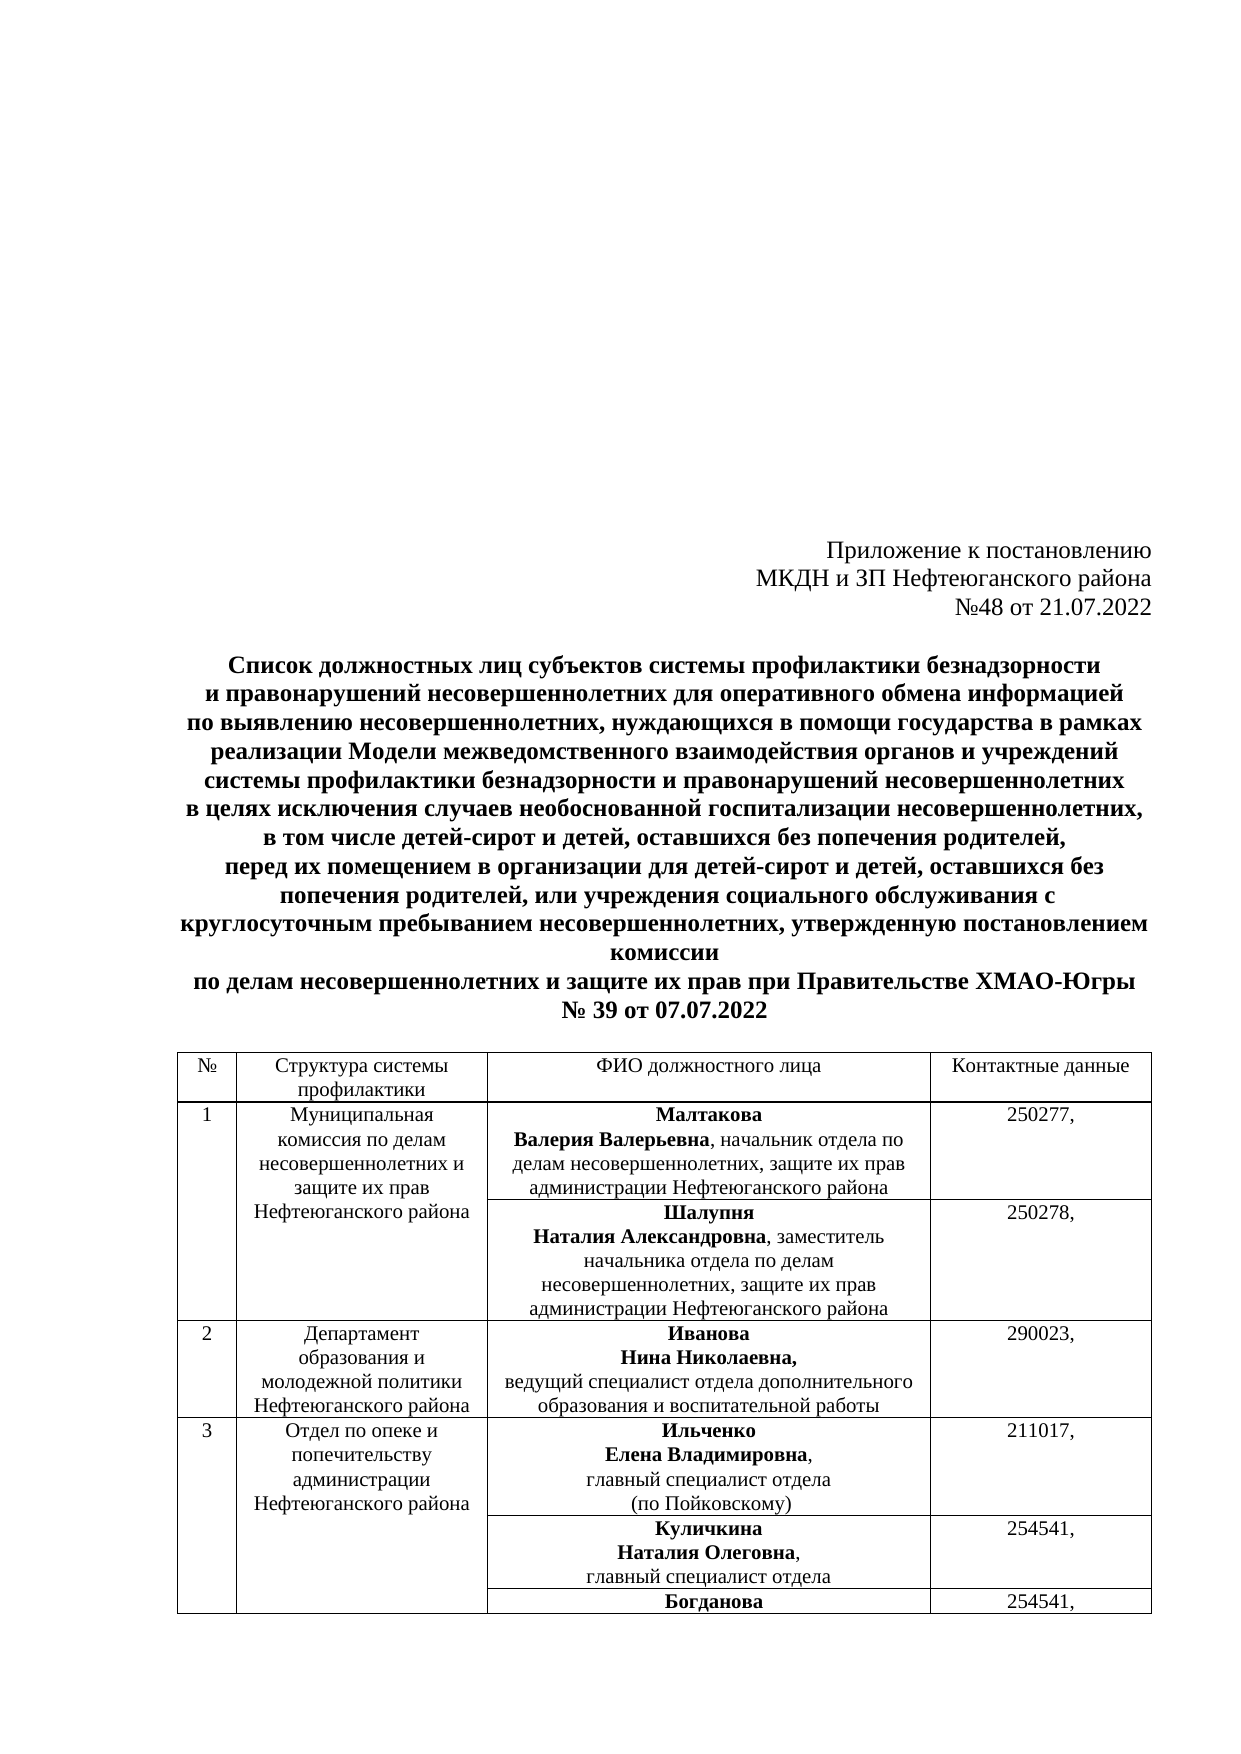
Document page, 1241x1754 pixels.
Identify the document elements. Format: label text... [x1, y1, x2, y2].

table_header ФИО должностного лица [488, 1053, 930, 1101]
table_cell Куличкина Наталия Олеговна, главный специалист отдела [488, 1516, 930, 1588]
text по делам несовершеннолетних и защите их прав при Правительстве ХМАО-Югры [177, 966, 1152, 995]
table_cell 254541, [931, 1516, 1151, 1588]
table_cell Шалупня Наталия Александровна, заместитель начальника отдела по делам несовершеннолетних, защите их прав администрации Нефтеюганского района [488, 1200, 930, 1320]
table_cell Ильченко Елена Владимировна, главный специалист отдела (по Пойковскому) [488, 1418, 930, 1514]
table_cell 250278, [931, 1200, 1151, 1320]
table_cell Департамент образования и молодежной политики Нефтеюганского района [237, 1321, 487, 1417]
text Приложение к постановлению [177, 535, 1152, 563]
text по выявлению несовершеннолетних, нуждающихся в помощи государства в рамках реализации Модели межведомственного взаимодействия органов и учреждений [177, 707, 1152, 765]
text попечения родителей, или учреждения социального обслуживания с круглосуточным пребыванием несовершеннолетних, утвержденную постановлением комиссии [177, 880, 1152, 966]
table_cell 3 [178, 1418, 236, 1613]
table_cell 1 [178, 1103, 236, 1320]
table_cell 2 [178, 1321, 236, 1417]
text и правонарушений несовершеннолетних для оперативного обмена информацией [177, 678, 1152, 707]
table_cell 254541, [931, 1589, 1151, 1613]
text в том числе детей-сирот и детей, оставшихся без попечения родителей, [177, 822, 1152, 851]
text МКДН и ЗП Нефтеюганского района [177, 563, 1152, 592]
table_cell Отдел по опеке и попечительству администрации Нефтеюганского района [237, 1418, 487, 1613]
table_cell 290023, [931, 1321, 1151, 1417]
table_cell Малтакова Валерия Валерьевна, начальник отдела по делам несовершеннолетних, защите их прав администрации Нефтеюганского района [488, 1103, 930, 1199]
table_header Контактные данные [931, 1053, 1151, 1101]
table_cell 250277, [931, 1103, 1151, 1199]
table_header № [178, 1053, 236, 1101]
text в целях исключения случаев необоснованной госпитализации несовершеннолетних, [177, 793, 1152, 822]
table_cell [488, 1589, 930, 1613]
text № 39 от 07.07.2022 [177, 995, 1152, 1023]
table_cell 211017, [931, 1418, 1151, 1514]
table_cell Муниципальная комиссия по делам несовершеннолетних и защите их прав Нефтеюганского района [237, 1103, 487, 1320]
text №48 от 21.07.2022 [177, 592, 1152, 621]
text системы профилактики безнадзорности и правонарушений несовершеннолетних [177, 765, 1152, 793]
table_header Структура системы профилактики [237, 1053, 487, 1101]
text перед их помещением в организации для детей-сирот и детей, оставшихся без [177, 851, 1152, 880]
text Список должностных лиц субъектов системы профилактики безнадзорности [177, 650, 1152, 678]
table_cell Иванова Нина Николаевна, ведущий специалист отдела дополнительного образования и воспитательной работы [488, 1321, 930, 1417]
